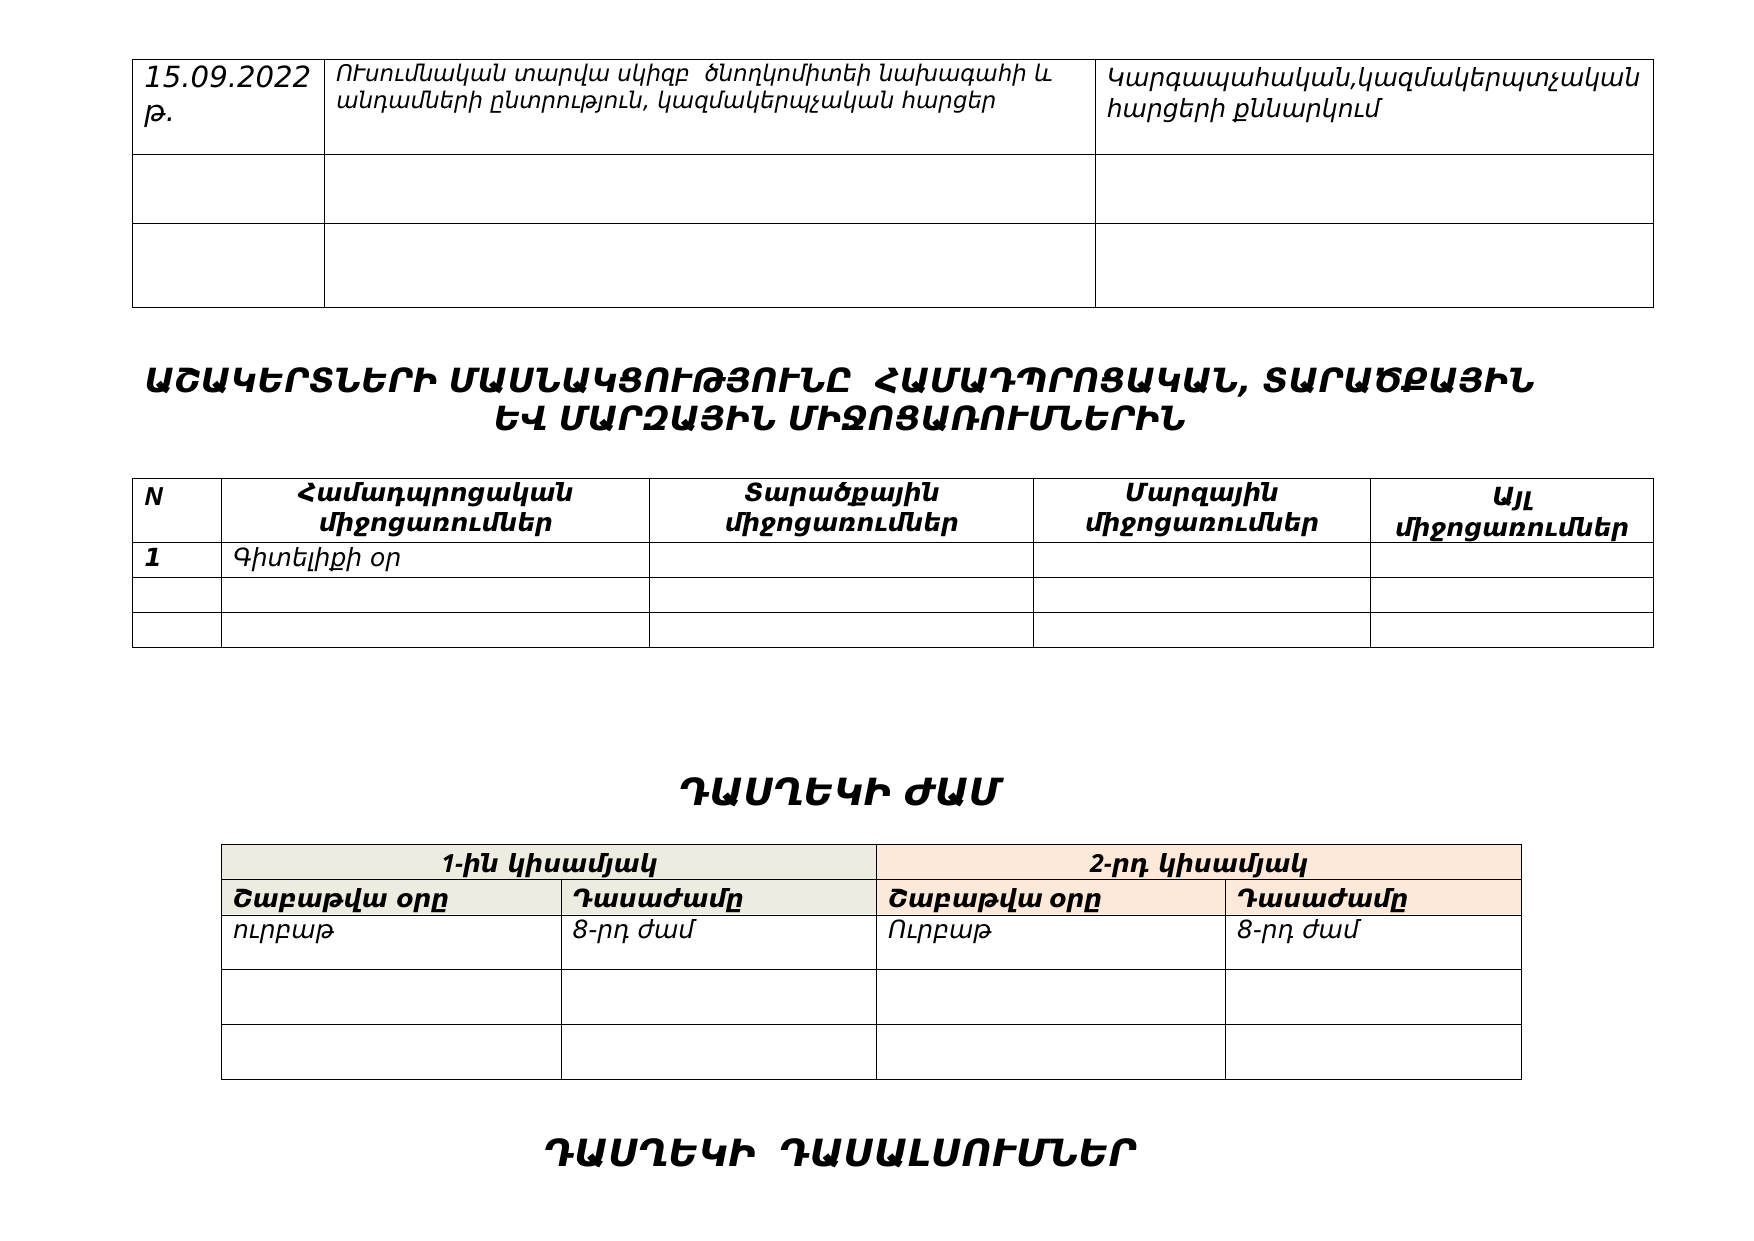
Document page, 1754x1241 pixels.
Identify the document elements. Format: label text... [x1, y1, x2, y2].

table_cell Գիտելիքի օր [222, 543, 649, 577]
table_cell [1371, 613, 1653, 647]
table_cell [877, 1025, 1225, 1078]
table_cell [133, 155, 324, 223]
table_header Այլ միջոցառումներ [1371, 479, 1653, 542]
table_cell 8-րդ ժամ [562, 916, 876, 969]
text ԴԱՍՂԵԿԻ ԴԱՍԱԼՍՈՒՄՆԵՐ [118, 1126, 1562, 1177]
table_cell [325, 224, 1095, 307]
table_cell [1371, 578, 1653, 612]
table_cell Կարգապահական,կազմակերպտչական հարցերի քննարկում [1096, 60, 1653, 154]
table_header Համադպրոցական միջոցառումներ [222, 479, 649, 542]
table_cell [1371, 543, 1653, 577]
table_header Տարածքային միջոցառումներ [650, 479, 1033, 542]
table_cell [133, 613, 221, 647]
table_cell [650, 613, 1033, 647]
table_cell Դասաժամը [1226, 880, 1521, 914]
table_cell [133, 578, 221, 612]
table_cell [1034, 543, 1370, 577]
text ԵՎ ՄԱՐԶԱՅԻՆ ՄԻՋՈՑԱՌՈՒՄՆԵՐԻՆ [118, 400, 1562, 439]
table_header 2-րդ կիսամյակ [877, 845, 1521, 879]
table_cell [877, 970, 1225, 1024]
table_header 1-ին կիսամյակ [222, 845, 876, 879]
table_cell [650, 578, 1033, 612]
table_header N [133, 479, 221, 542]
table_cell Ուրբաթ [877, 916, 1225, 969]
table_cell ուրբաթ [222, 916, 561, 969]
table_cell [1096, 155, 1653, 223]
table_cell [222, 613, 649, 647]
table_cell 15.09.2022թ. [133, 60, 324, 154]
table_cell [1226, 1025, 1521, 1078]
table_cell [222, 970, 561, 1024]
table_cell Շաբաթվա օրը [222, 880, 561, 914]
text ԴԱՍՂԵԿԻ ԺԱՄ [118, 765, 1562, 816]
table_cell [222, 578, 649, 612]
table_cell [1034, 578, 1370, 612]
table_cell [1096, 224, 1653, 307]
table_cell [222, 1025, 561, 1078]
table_cell Շաբաթվա օրը [877, 880, 1225, 914]
table_header Մարզային միջոցառումներ [1034, 479, 1370, 542]
table_cell [325, 155, 1095, 223]
table_cell [562, 970, 876, 1024]
table_cell ՈՒսումնական տարվա սկիզբ ծնողկոմիտեի նախագահի և անդամների ընտրություն, կազմակերպչական հարցեր [325, 60, 1095, 154]
table_cell [650, 543, 1033, 577]
table_cell Դասաժամը [562, 880, 876, 914]
table_cell [133, 224, 324, 307]
table_cell [562, 1025, 876, 1078]
table_cell [1226, 970, 1521, 1024]
text ԱՇԱԿԵՐՏՆԵՐԻ ՄԱՍՆԱԿՑՈՒԹՅՈՒՆԸ ՀԱՄԱԴՊՐՈՑԱԿԱՆ, ՏԱՐԱԾՔԱՅԻՆ [118, 361, 1562, 400]
table_cell 8-րդ ժամ [1226, 916, 1521, 969]
table_cell 1 [133, 543, 221, 577]
table_cell [1034, 613, 1370, 647]
